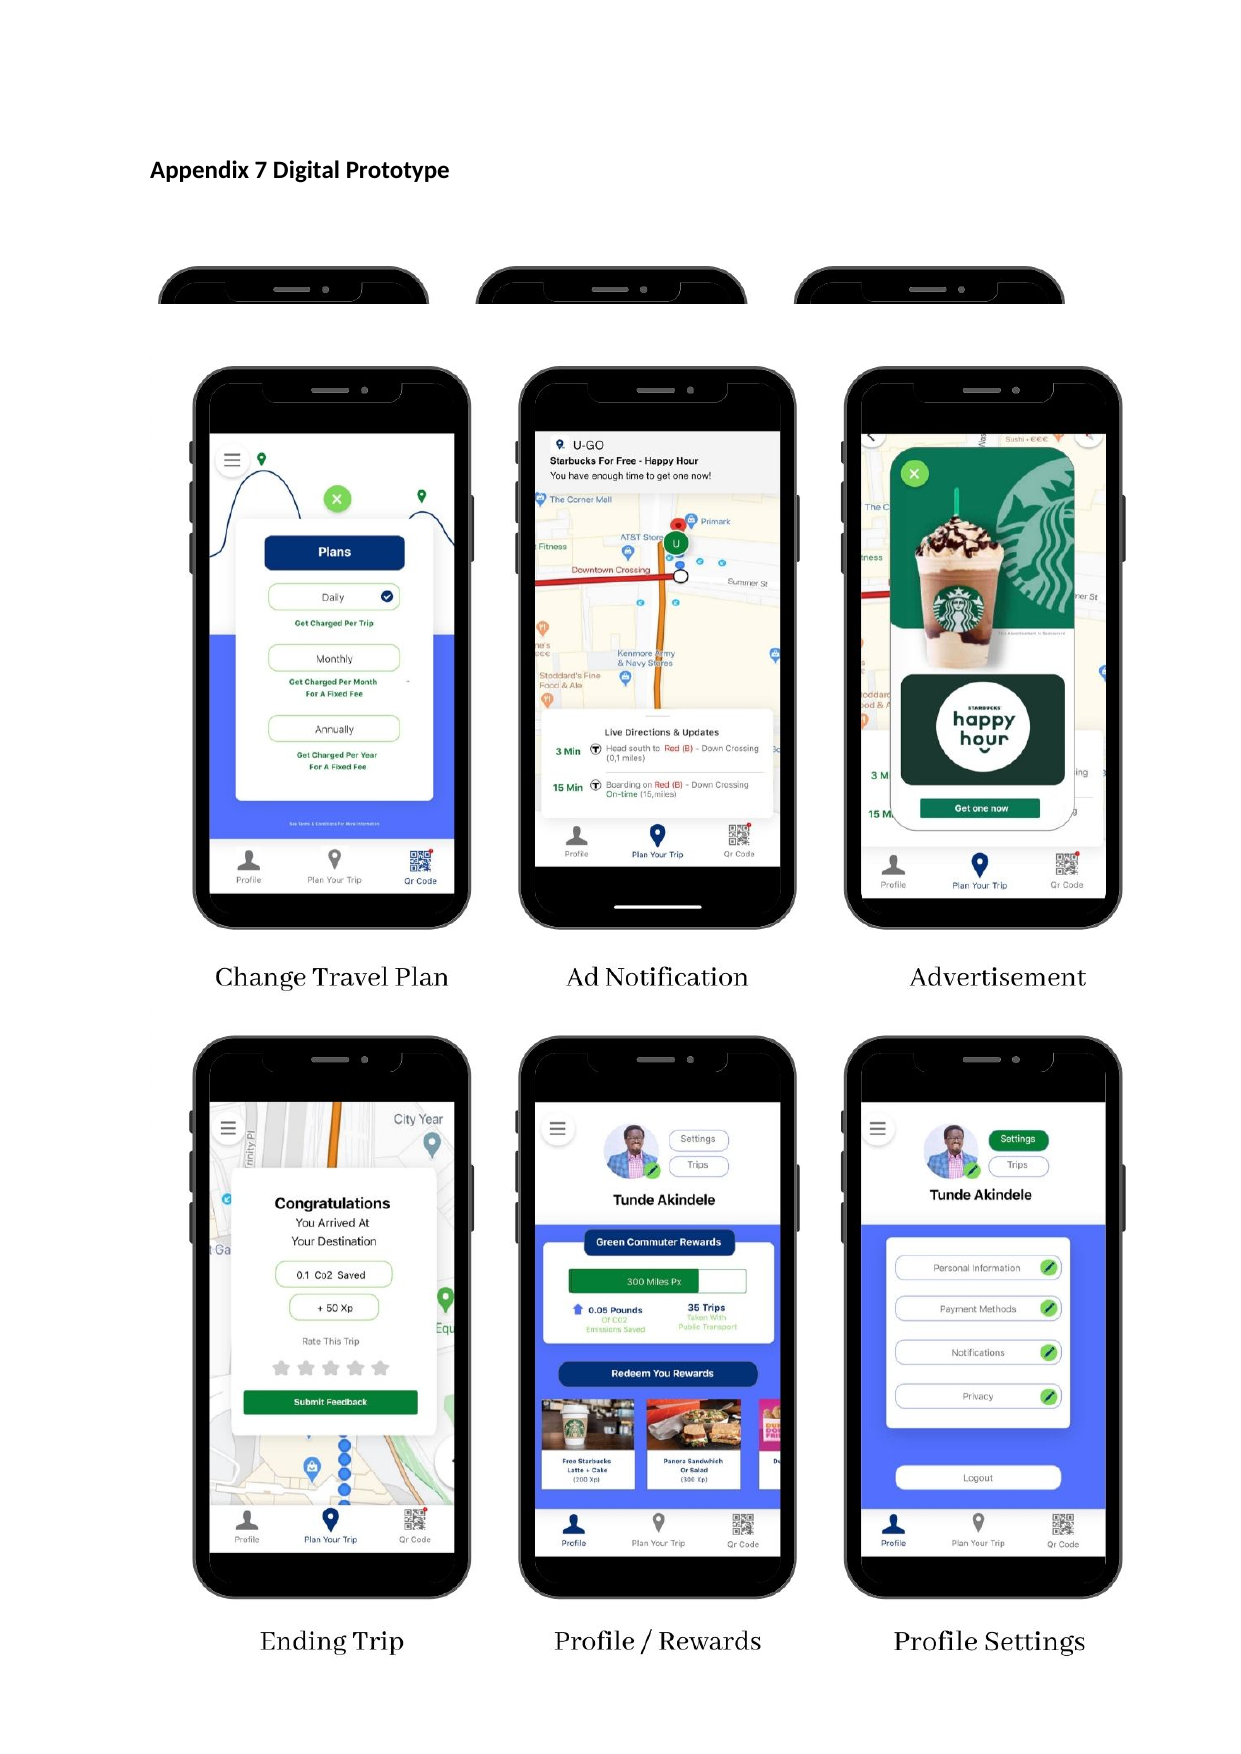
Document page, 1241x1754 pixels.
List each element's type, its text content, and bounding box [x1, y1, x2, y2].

picture [112, 195, 1190, 1754]
subtitle Appendix 7 Digital Prototype [150, 154, 1090, 185]
